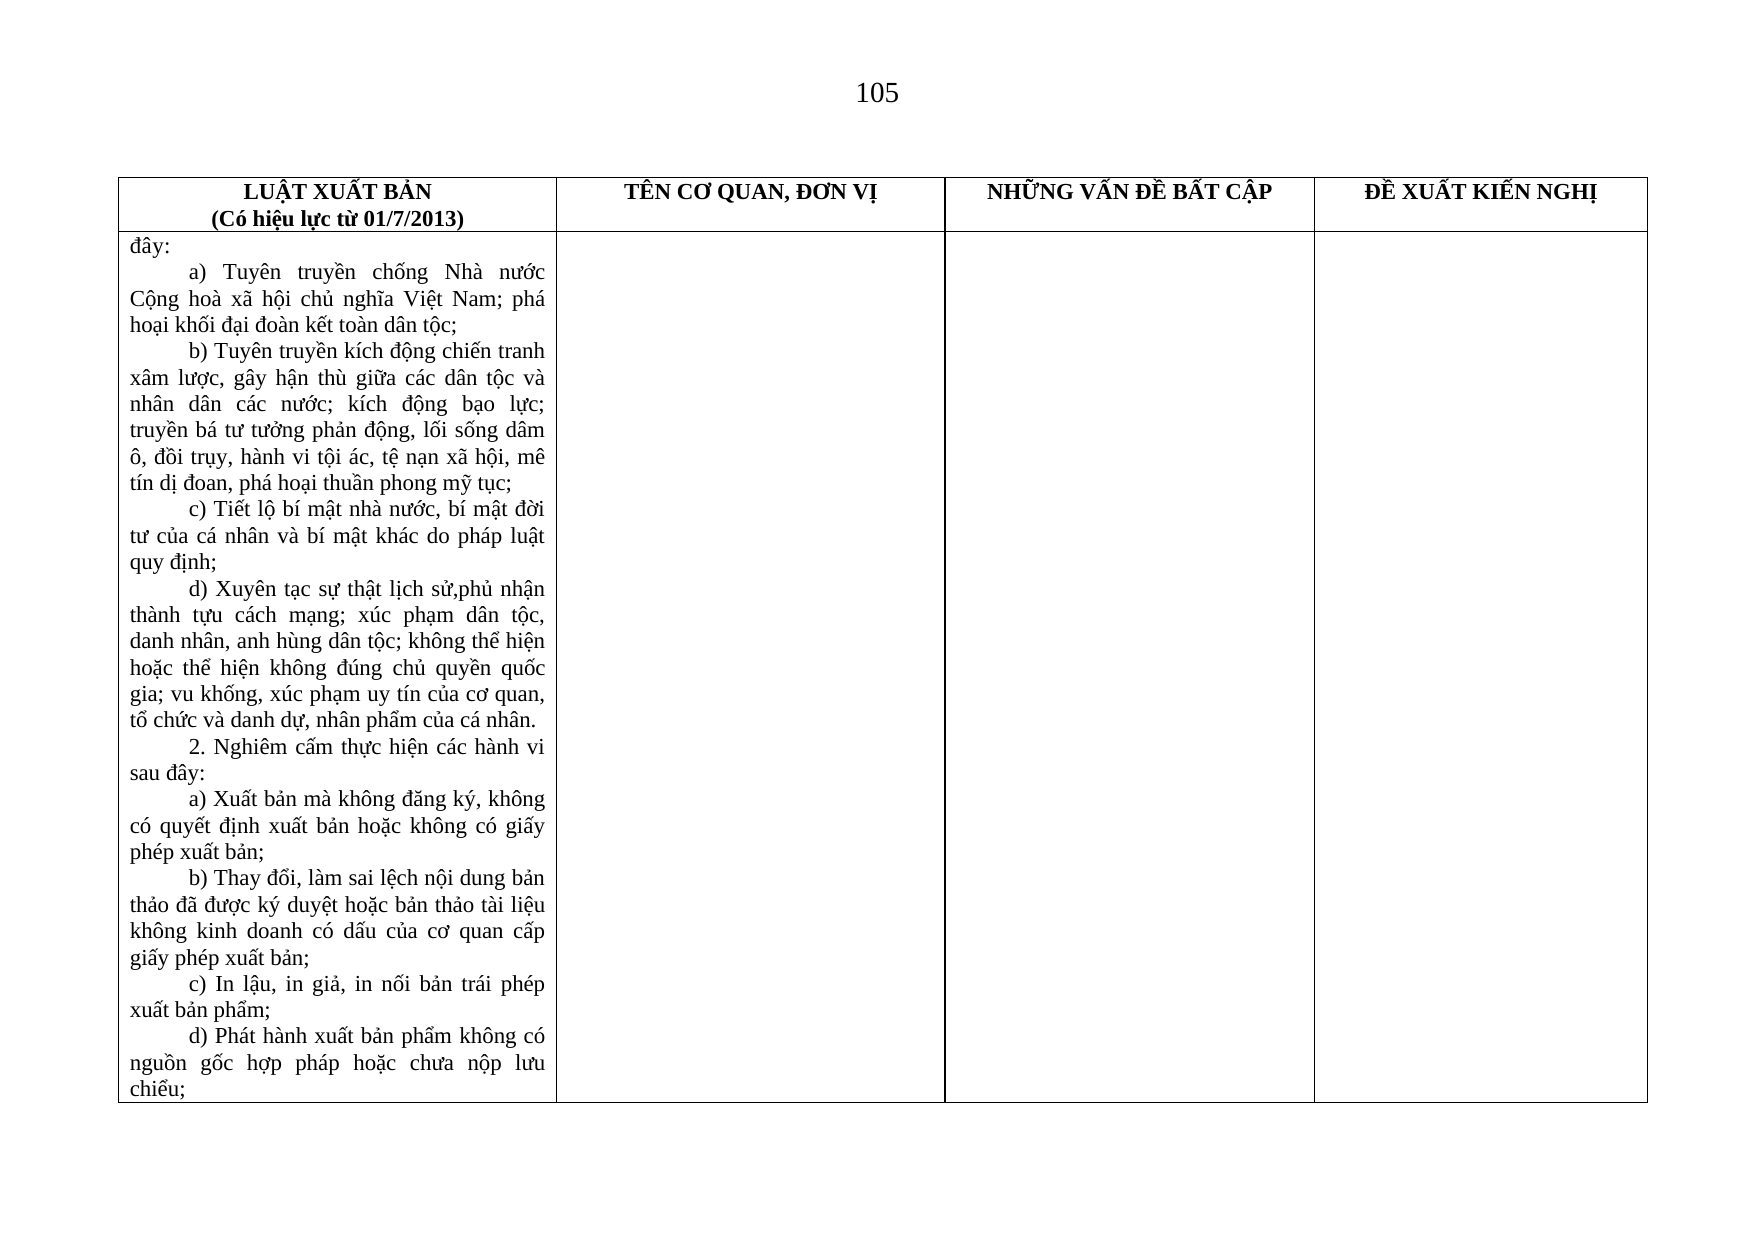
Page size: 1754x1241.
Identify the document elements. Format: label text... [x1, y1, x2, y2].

table_header LUẬT XUẤT BẢN (Có hiệu lực từ 01/7/2013) [119, 178, 556, 231]
table_header NHỮNG VẤN ĐỀ BẤT CẬP [946, 178, 1314, 231]
table_header ĐỀ XUẤT KIẾN NGHỊ [1315, 178, 1647, 231]
table_cell [1315, 232, 1647, 1102]
table_cell [946, 232, 1314, 1102]
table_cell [119, 232, 556, 1102]
table_cell [557, 232, 944, 1102]
table_header TÊN CƠ QUAN, ĐƠN VỊ [557, 178, 944, 231]
